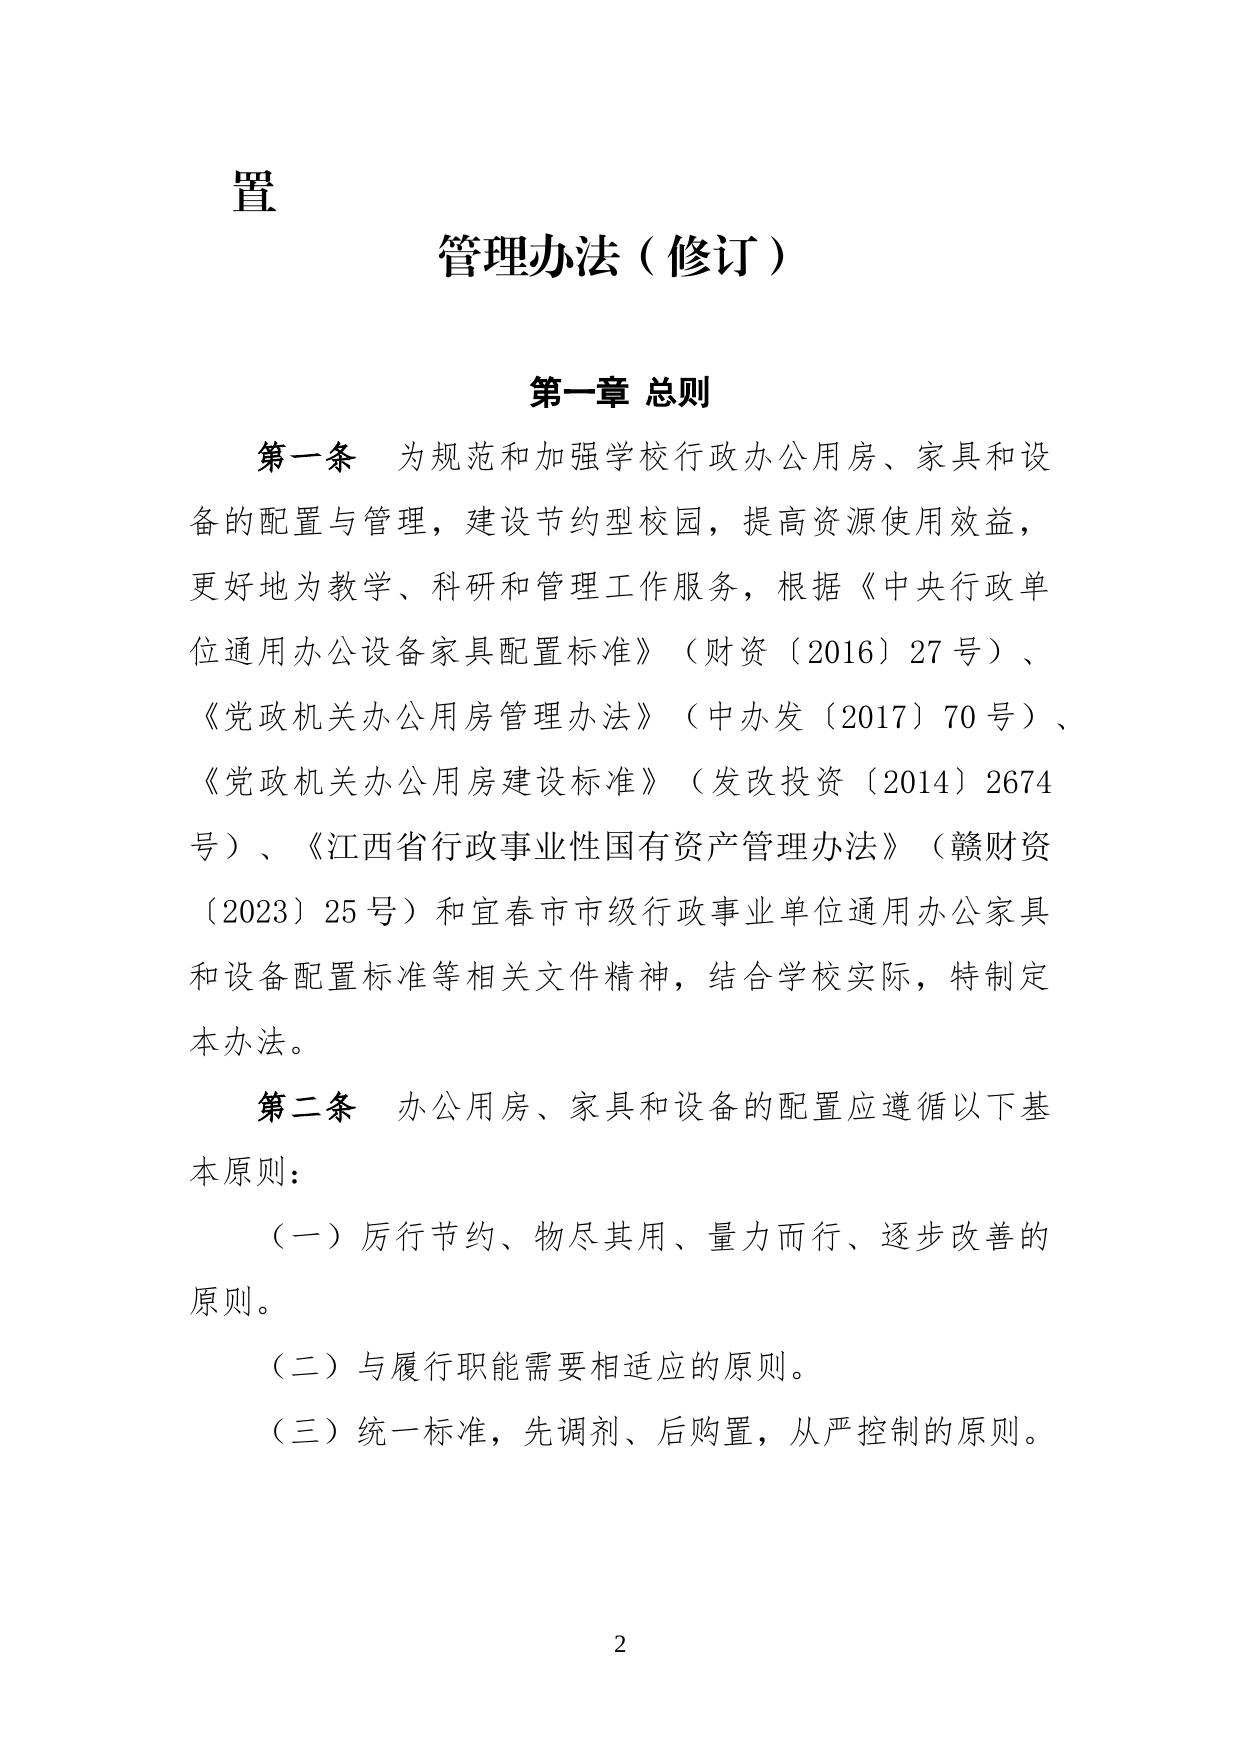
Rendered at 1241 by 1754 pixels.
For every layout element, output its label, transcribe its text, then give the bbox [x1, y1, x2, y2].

text 第一条 为规范和加强学校行政办公用房、家具和设备的配置与管理，建设节约型校园，提高资源使用效益，更好地为教学、科研和管理工作服务，根据《中央行政单位通用办公设备家具配置标准》（财资〔2016〕27号）、《党政机关办公用房管理办法》（中办发〔2017〕70号）、《党政机关办公用房建设标准》（发改投资〔2014〕2674号）、《江西省行政事业性国有资产管理办法》（赣财资〔2023〕25号）和宜春市市级行政事业单位通用办公家具和设备配置标准等相关文件精神，结合学校实际，特制定本办法。 [187, 422, 1053, 1072]
text （一）厉行节约、物尽其用、量力而行、逐步改善的原则。 [187, 1202, 1053, 1332]
text 第二条 办公用房、家具和设备的配置应遵循以下基本原则： [187, 1072, 1053, 1202]
text 第一章 总则 [187, 357, 1053, 422]
text （三）统一标准，先调剂、后购置，从严控制的原则。 [187, 1397, 1053, 1462]
text （二）与履行职能需要相适应的原则。 [187, 1332, 1053, 1397]
text 宜春学院行政办公用房、家具和设备配置 [231, 162, 1053, 227]
text 管理办法（修订） [187, 227, 1053, 292]
